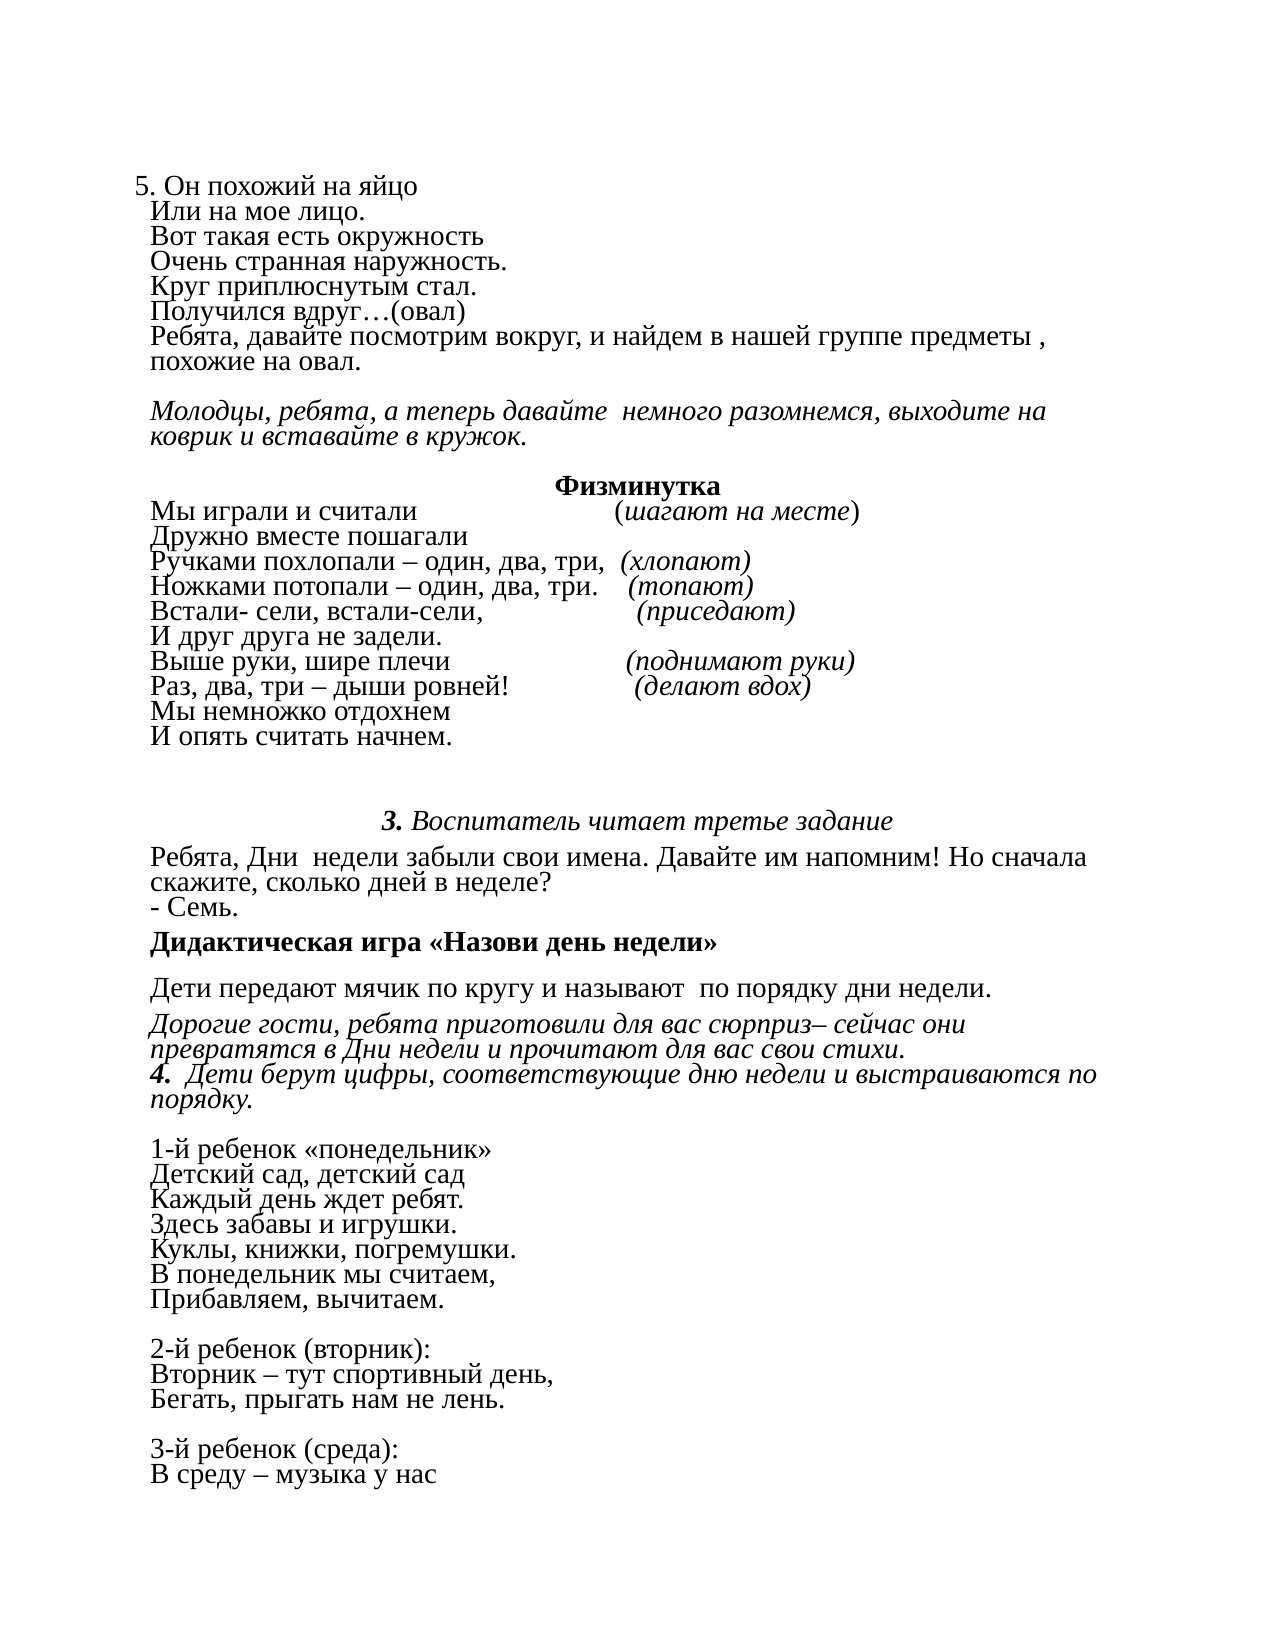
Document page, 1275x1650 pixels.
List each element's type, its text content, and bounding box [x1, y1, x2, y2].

text Вот такая есть окружность [150, 225, 1125, 250]
text 4. Дети берут цифры, соответствующие дню недели и выстраиваются по порядку. [150, 1063, 1125, 1113]
text Раз, два, три – дыши ровней! (делают вдох) [803, 675, 1125, 700]
text Встали- сели, встали-сели, (приседают) [150, 600, 1125, 625]
text - Семь. [150, 896, 1125, 921]
text Круг приплюснутым стал. [150, 275, 1125, 300]
text Куклы, книжки, погремушки. [150, 1238, 1125, 1263]
text 5. Он похожий на яйцо [112, 175, 1125, 200]
text Мы немножко отдохнем [150, 700, 1125, 725]
text Вторник – тут спортивный день, [150, 1363, 1125, 1388]
text Или на мое лицо. [150, 200, 1125, 225]
text Прибавляем, вычитаем. [150, 1288, 1125, 1313]
text Раз, два, три – дыши ровней! (делают вдох) [150, 675, 807, 700]
text Ручками похлопали – один, два, три, (хлопают) [150, 550, 1125, 575]
text Получился вдруг…(овал) [394, 300, 1125, 325]
text 3-й ребенок (среда): [307, 1438, 1125, 1463]
text Молодцы, ребята, а теперь давайте немного разомнемся, выходите на коврик и вставайте в кружок. [150, 400, 1125, 450]
text Ножками потопали – один, два, три. (топают) [150, 575, 1125, 600]
text И опять считать начнем. [150, 725, 1125, 750]
text 3-й ребенок (среда): [150, 1438, 310, 1463]
text И друг друга не задели. [150, 625, 1125, 650]
text Физминутка [150, 475, 1125, 500]
text Получился вдруг…(овал) [150, 300, 397, 325]
text Дорогие гости, ребята приготовили для вас сюрприз– сейчас они превратятся в Дни недели и прочитают для вас свои стихи. [150, 1013, 1125, 1063]
text Здесь забавы и игрушки. [150, 1213, 1125, 1238]
text 2-й ребенок (вторник): [307, 1338, 1125, 1363]
text Каждый день ждет ребят. [150, 1188, 1125, 1213]
text Мы играли и считали (шагают на месте) [618, 500, 1125, 525]
text Очень странная наружность. [150, 250, 1125, 275]
text Ребята, давайте посмотрим вокруг, и найдем в нашей группе предметы , похожие на овал. [150, 325, 1125, 375]
text Мы играли и считали (шагают на месте) [150, 500, 621, 525]
text Дидактическая игра «Назови день недели» [150, 931, 1125, 957]
text 1-й ребенок «понедельник» [150, 1138, 1125, 1163]
text Выше руки, шире плечи (поднимают руки) [150, 650, 1125, 675]
text В понедельник мы считаем, [150, 1263, 1125, 1288]
text Дружно вместе пошагали [150, 525, 1125, 550]
text 3. Воспитатель читает третье задание [150, 810, 1125, 836]
text В среду – музыка у нас [150, 1463, 1125, 1488]
text Бегать, прыгать нам не лень. [150, 1388, 1125, 1413]
text 2-й ребенок (вторник): [150, 1338, 310, 1363]
text Детский сад, детский сад [150, 1163, 1125, 1188]
text Дети передают мячик по кругу и называют по порядку дни недели. [150, 977, 1125, 1003]
text Ребята, Дни недели забыли свои имена. Давайте им напомним! Но сначала скажите, сколько дней в неделе? [150, 846, 1125, 896]
